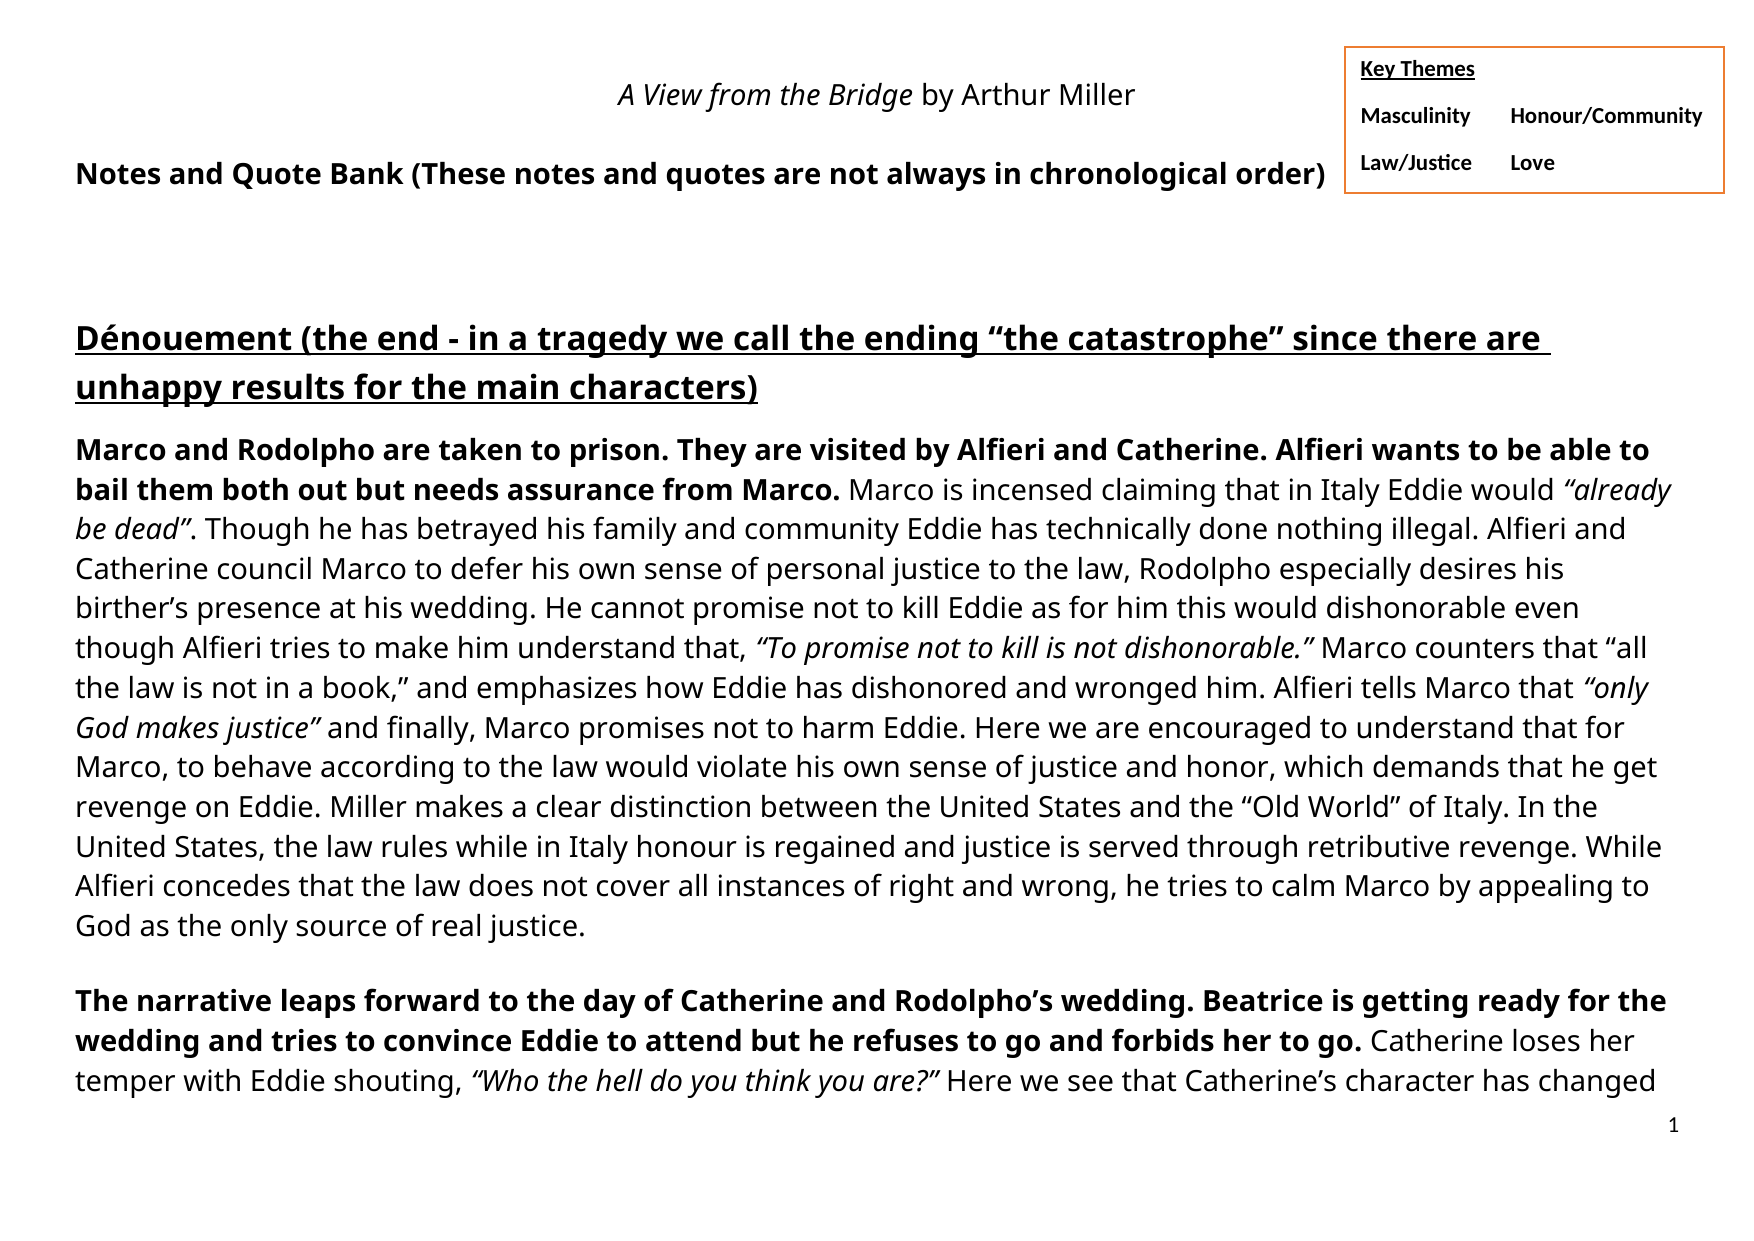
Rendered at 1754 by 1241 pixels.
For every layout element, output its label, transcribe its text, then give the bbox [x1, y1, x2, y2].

text Marco and Rodolpho are taken to prison. They are visited by Alfieri and Catherine. Alfieri wants to be able to bail them both out but needs assurance from Marco. Marco is incensed claiming that in Italy Eddie would “already be dead”. Though he has betrayed his family and community Eddie has technically done nothing illegal. Alfieri and Catherine council Marco to defer his own sense of personal justice to the law, Rodolpho especially desires his birther’s presence at his wedding. He cannot promise not to kill Eddie as for him this would dishonorable even though Alfieri tries to make him understand that, “To promise not to kill is not dishonorable.” Marco counters that “all the law is not in a book,” and emphasizes how Eddie has dishonored and wronged him. Alfieri tells Marco that “only God makes justice” and finally, Marco promises not to harm Eddie. Here we are encouraged to understand that for Marco, to behave according to the law would violate his own sense of justice and honor, which demands that he get revenge on Eddie. Miller makes a clear distinction between the United States and the “Old World” of Italy. In the United States, the law rules while in Italy honour is regained and justice is served through retributive revenge. While Alfieri concedes that the law does not cover all instances of right and wrong, he tries to calm Marco by appealing to God as the only source of real justice. [75, 429, 1679, 945]
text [75, 981, 1679, 1100]
text Dénouement (the end - in a tragedy we call the ending “the catastrophe” since there are unhappy results for the main characters) [75, 314, 1679, 409]
